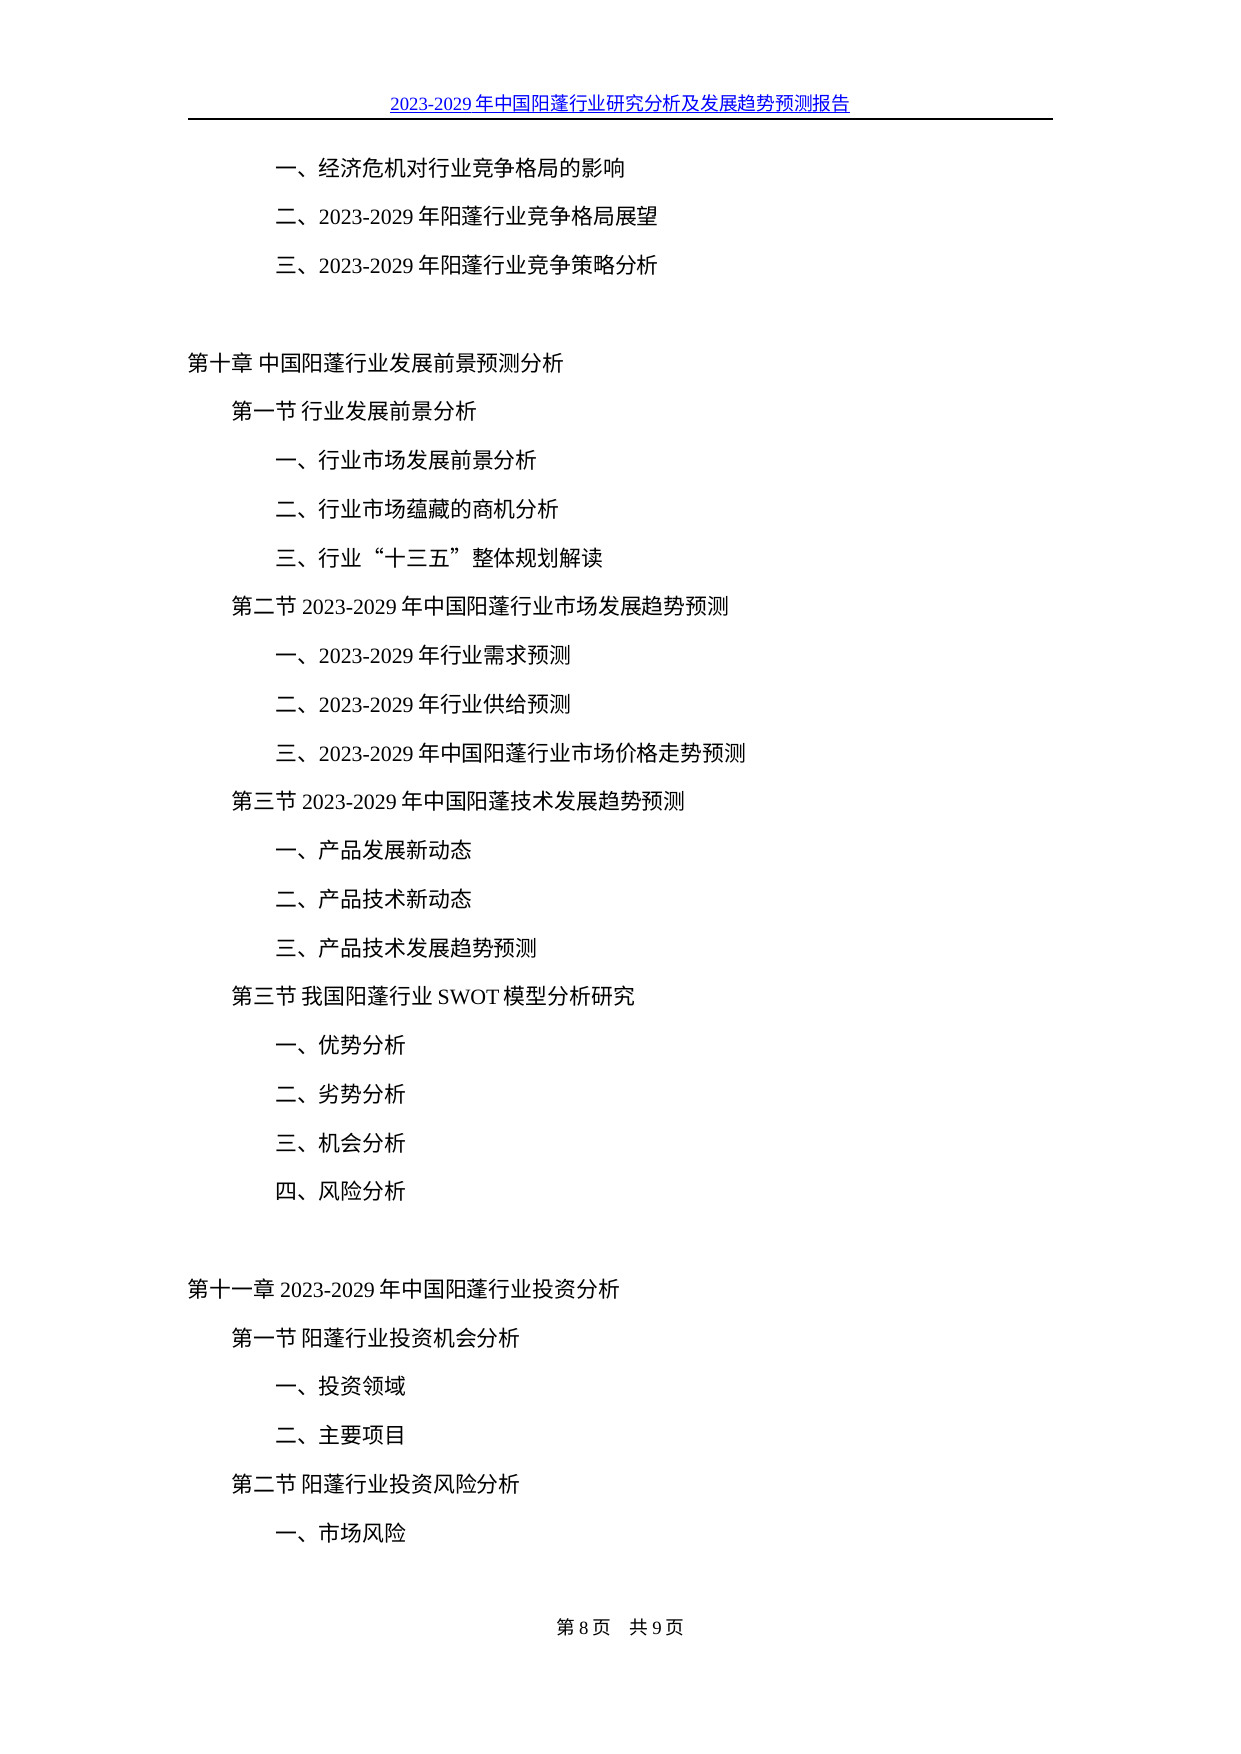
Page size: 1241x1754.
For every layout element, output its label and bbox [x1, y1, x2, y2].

text [187, 150, 1053, 1548]
